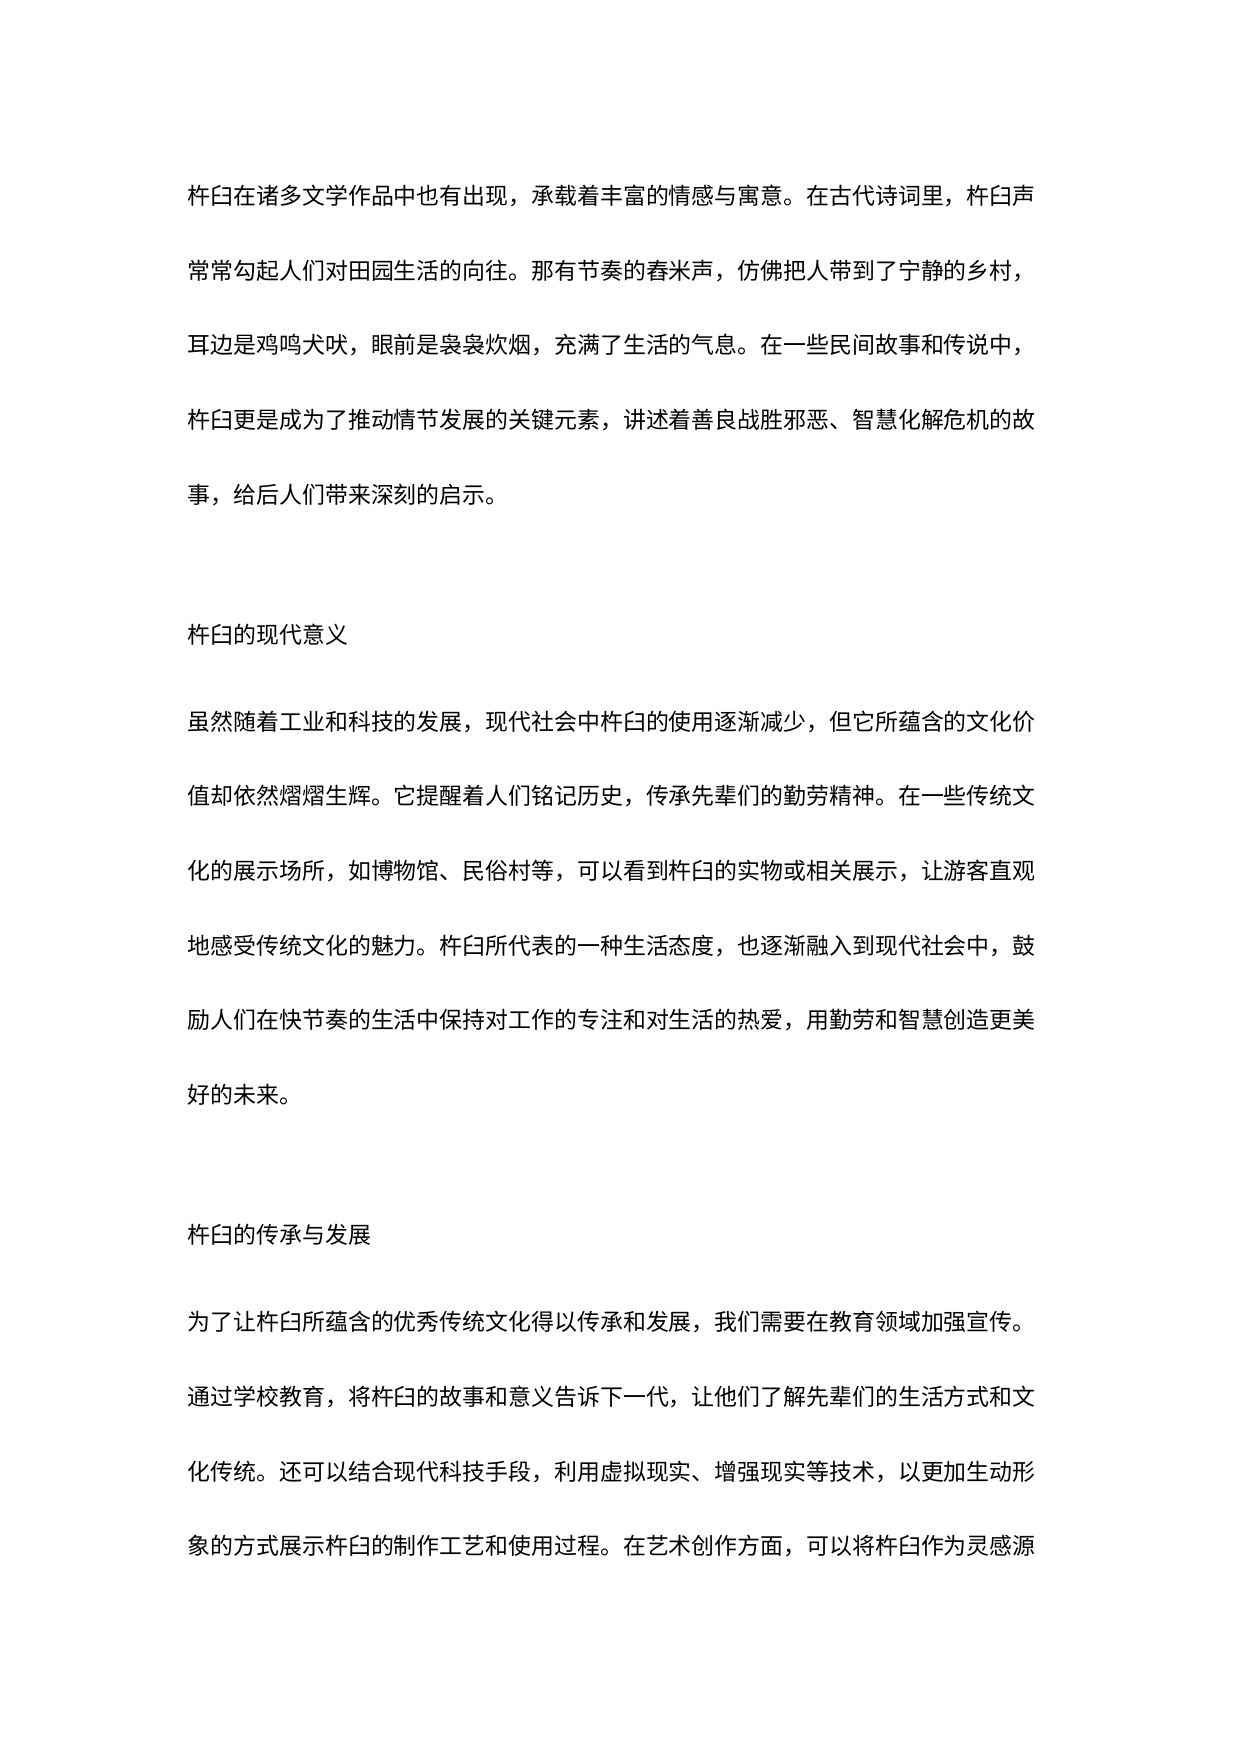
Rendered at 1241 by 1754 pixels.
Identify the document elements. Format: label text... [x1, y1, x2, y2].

text 杵臼的传承与发展 [187, 1202, 1053, 1267]
text 虽然随着工业和科技的发展，现代社会中杵臼的使用逐渐减少，但它所蕴含的文化价值却依然熠熠生辉。它提醒着人们铭记历史，传承先辈们的勤劳精神。在一些传统文化的展示场所，如博物馆、民俗村等，可以看到杵臼的实物或相关展示，让游客直观地感受传统文化的魅力。杵臼所代表的一种生活态度，也逐渐融入到现代社会中，鼓励人们在快节奏的生活中保持对工作的专注和对生活的热爱，用勤劳和智慧创造更美好的未来。 [187, 688, 1053, 1126]
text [187, 1288, 1053, 1577]
text 杵臼在诸多文学作品中也有出现，承载着丰富的情感与寓意。在古代诗词里，杵臼声常常勾起人们对田园生活的向往。那有节奏的舂米声，仿佛把人带到了宁静的乡村，耳边是鸡鸣犬吠，眼前是袅袅炊烟，充满了生活的气息。在一些民间故事和传说中，杵臼更是成为了推动情节发展的关键元素，讲述着善良战胜邪恶、智慧化解危机的故事，给后人们带来深刻的启示。 [187, 162, 1053, 526]
text 杵臼的现代意义 [187, 601, 1053, 666]
